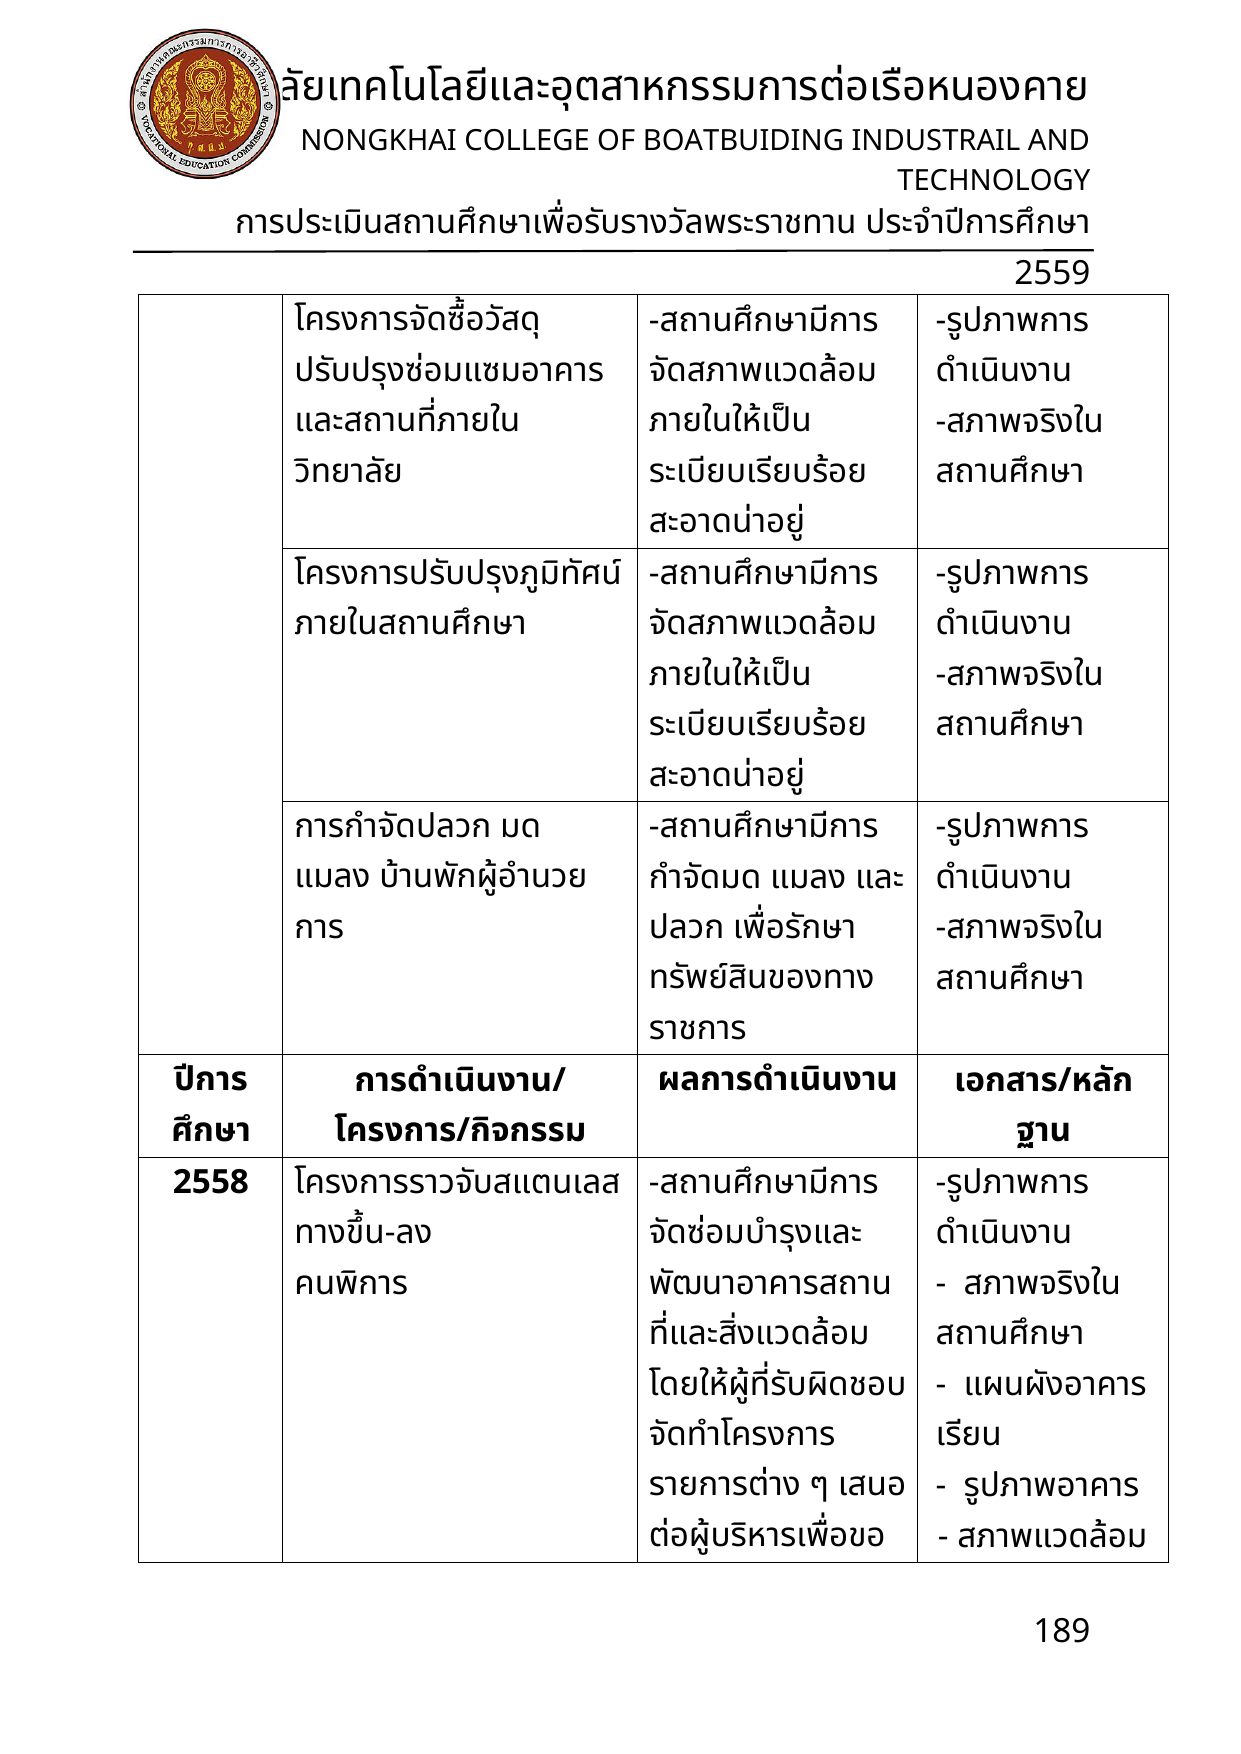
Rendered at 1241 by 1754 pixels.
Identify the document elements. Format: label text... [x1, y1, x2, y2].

picture [126, 28, 283, 178]
table_cell -รูปภาพการดำเนินงาน -สภาพจริงในสถานศึกษา [918, 295, 1168, 548]
table_cell ปีการศึกษา [139, 1055, 282, 1157]
table_cell โครงการราวจับสแตนเลสทางขึ้น-ลง คนพิการ [283, 1158, 637, 1562]
table_cell โครงการปรับปรุงภูมิทัศน์ภายในสถานศึกษา [283, 549, 637, 801]
table_cell เอกสาร/หลักฐาน [918, 1055, 1168, 1157]
table_cell 2558 [139, 1158, 282, 1562]
table_cell -สถานศึกษามีการจัดสภาพแวดล้อมภายในให้เป็นระเบียบเรียบร้อย สะอาดน่าอยู่ [638, 549, 917, 801]
table_cell -รูปภาพการดำเนินงาน -สภาพจริงในสถานศึกษา [918, 802, 1168, 1054]
table_cell -รูปภาพการดำเนินงาน -สภาพจริงในสถานศึกษา [918, 549, 1168, 801]
table_cell การดำเนินงาน/โครงการ/กิจกรรม [283, 1055, 637, 1157]
table_cell การกำจัดปลวก มด แมลง บ้านพักผู้อำนวยการ [283, 802, 637, 1054]
table_cell โครงการจัดซื้อวัสดุปรับปรุงซ่อมแซมอาคารและสถานที่ภายในวิทยาลัย [283, 295, 637, 548]
table_cell -สถานศึกษามีการกำจัดมด แมลง และปลวก เพื่อรักษาทรัพย์สินของทางราชการ [638, 802, 917, 1054]
table_cell -รูปภาพการดำเนินงาน - สภาพจริงในสถานศึกษา - แผนผังอาคารเรียน - รูปภาพอาคาร - สภาพแวดล้อมภายใน สถานศึกษา [918, 1158, 1168, 1562]
table_cell ผลการดำเนินงาน [638, 1055, 917, 1157]
table_cell -สถานศึกษามีการจัดสภาพแวดล้อมภายในให้เป็นระเบียบเรียบร้อย สะอาดน่าอยู่ [638, 295, 917, 548]
